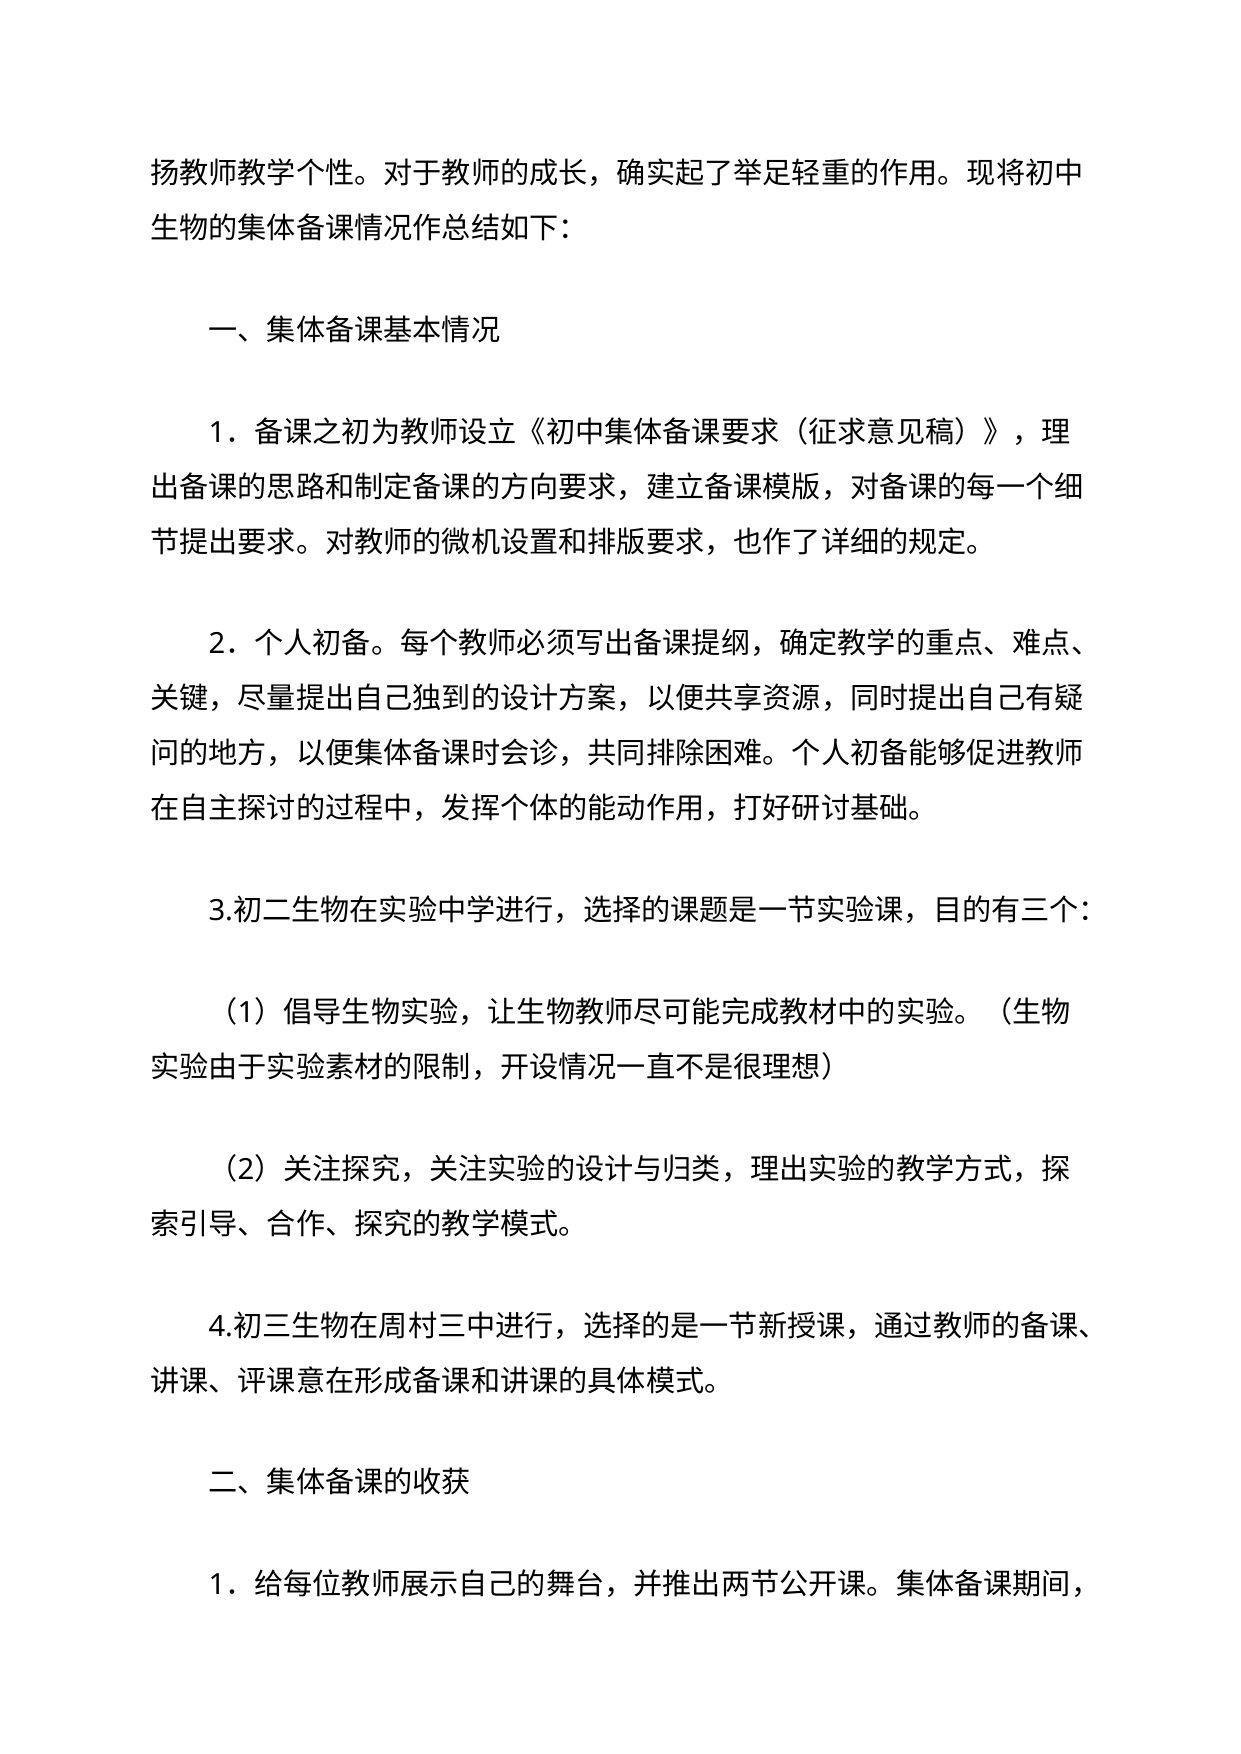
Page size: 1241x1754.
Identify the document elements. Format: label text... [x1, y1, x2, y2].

text 1．备课之初为教师设立《初中集体备课要求（征求意见稿）》，理出备课的思路和制定备课的方向要求，建立备课模版，对备课的每一个细节提出要求。对教师的微机设置和排版要求，也作了详细的规定。 [150, 408, 1090, 561]
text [150, 150, 1090, 247]
text 一、集体备课基本情况 [150, 307, 1090, 349]
text 3.初二生物在实验中学进行，选择的课题是一节实验课，目的有三个： [150, 887, 1090, 929]
text 2．个人初备。每个教师必须写出备课提纲，确定教学的重点、难点、关键，尽量提出自己独到的设计方案，以便共享资源，同时提出自己有疑问的地方，以便集体备课时会诊，共同排除困难。个人初备能够促进教师在自主探讨的过程中，发挥个体的能动作用，打好研讨基础。 [150, 620, 1090, 827]
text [150, 1561, 1090, 1603]
text 二、集体备课的收获 [150, 1459, 1090, 1501]
text 4.初三生物在周村三中进行，选择的是一节新授课，通过教师的备课、讲课、评课意在形成备课和讲课的具体模式。 [150, 1302, 1090, 1399]
text （2）关注探究，关注实验的设计与归类，理出实验的教学方式，探索引导、合作、探究的教学模式。 [150, 1145, 1090, 1243]
text （1）倡导生物实验，让生物教师尽可能完成教材中的实验。（生物实验由于实验素材的限制，开设情况一直不是很理想） [150, 989, 1090, 1086]
